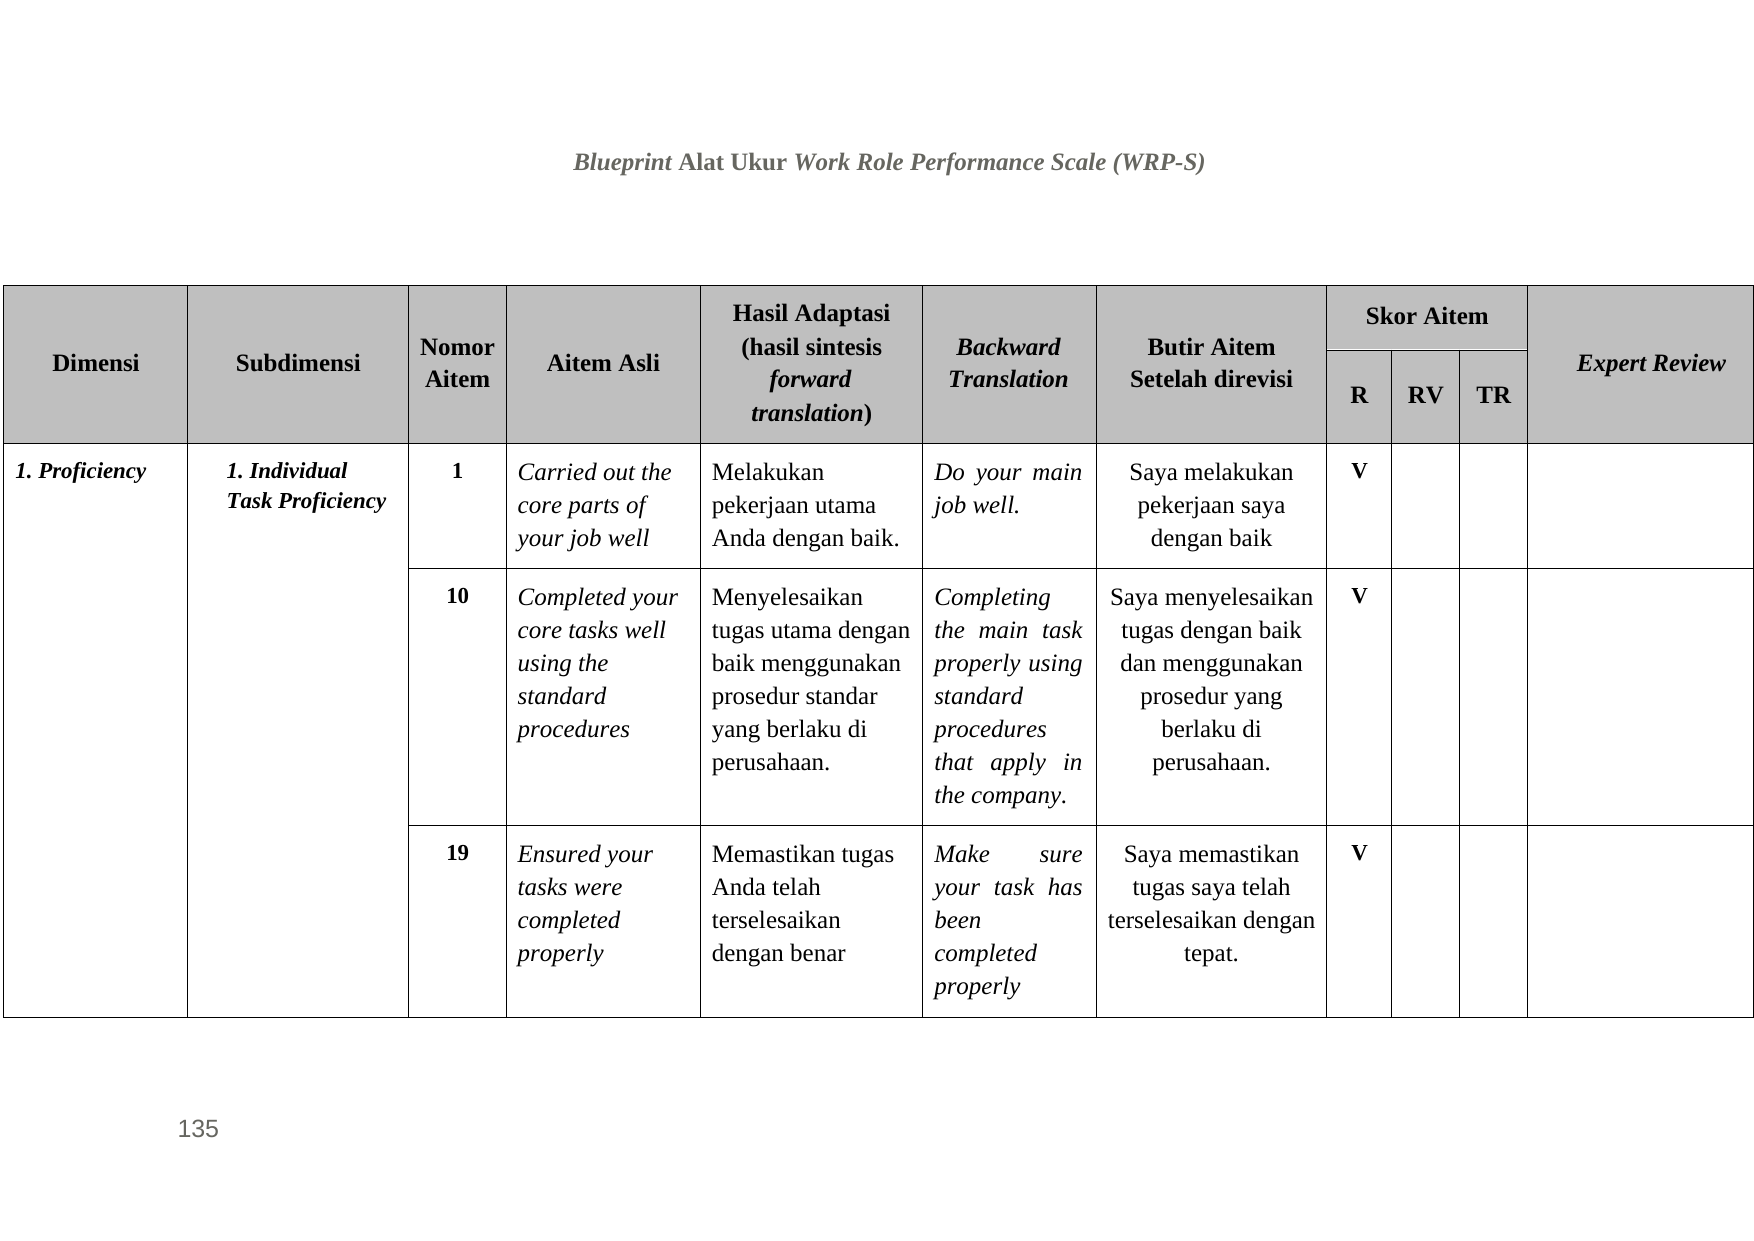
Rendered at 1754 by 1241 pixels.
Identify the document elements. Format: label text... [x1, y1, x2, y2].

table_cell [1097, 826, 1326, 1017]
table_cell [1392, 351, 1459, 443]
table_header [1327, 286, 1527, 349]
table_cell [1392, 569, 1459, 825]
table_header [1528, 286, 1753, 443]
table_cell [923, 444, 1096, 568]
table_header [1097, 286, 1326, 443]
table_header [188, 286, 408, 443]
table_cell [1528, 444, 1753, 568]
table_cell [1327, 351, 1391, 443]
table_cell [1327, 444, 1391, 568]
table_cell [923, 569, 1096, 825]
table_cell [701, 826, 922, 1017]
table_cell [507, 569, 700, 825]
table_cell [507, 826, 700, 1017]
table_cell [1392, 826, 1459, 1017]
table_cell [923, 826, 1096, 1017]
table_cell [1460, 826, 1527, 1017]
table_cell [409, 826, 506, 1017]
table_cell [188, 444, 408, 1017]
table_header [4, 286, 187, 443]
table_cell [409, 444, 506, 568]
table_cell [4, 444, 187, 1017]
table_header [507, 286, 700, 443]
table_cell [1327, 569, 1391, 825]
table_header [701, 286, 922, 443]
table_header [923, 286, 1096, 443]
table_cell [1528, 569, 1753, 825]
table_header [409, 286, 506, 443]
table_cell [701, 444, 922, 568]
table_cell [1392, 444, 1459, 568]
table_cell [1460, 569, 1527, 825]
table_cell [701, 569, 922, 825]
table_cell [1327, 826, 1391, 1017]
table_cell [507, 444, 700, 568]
text Blueprint Alat Ukur Work Role Performance Scale (WRP-S) [177, 147, 1604, 176]
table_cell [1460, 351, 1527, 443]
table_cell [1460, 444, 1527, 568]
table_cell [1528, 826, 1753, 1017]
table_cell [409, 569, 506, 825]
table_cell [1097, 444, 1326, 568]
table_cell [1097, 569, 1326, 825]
